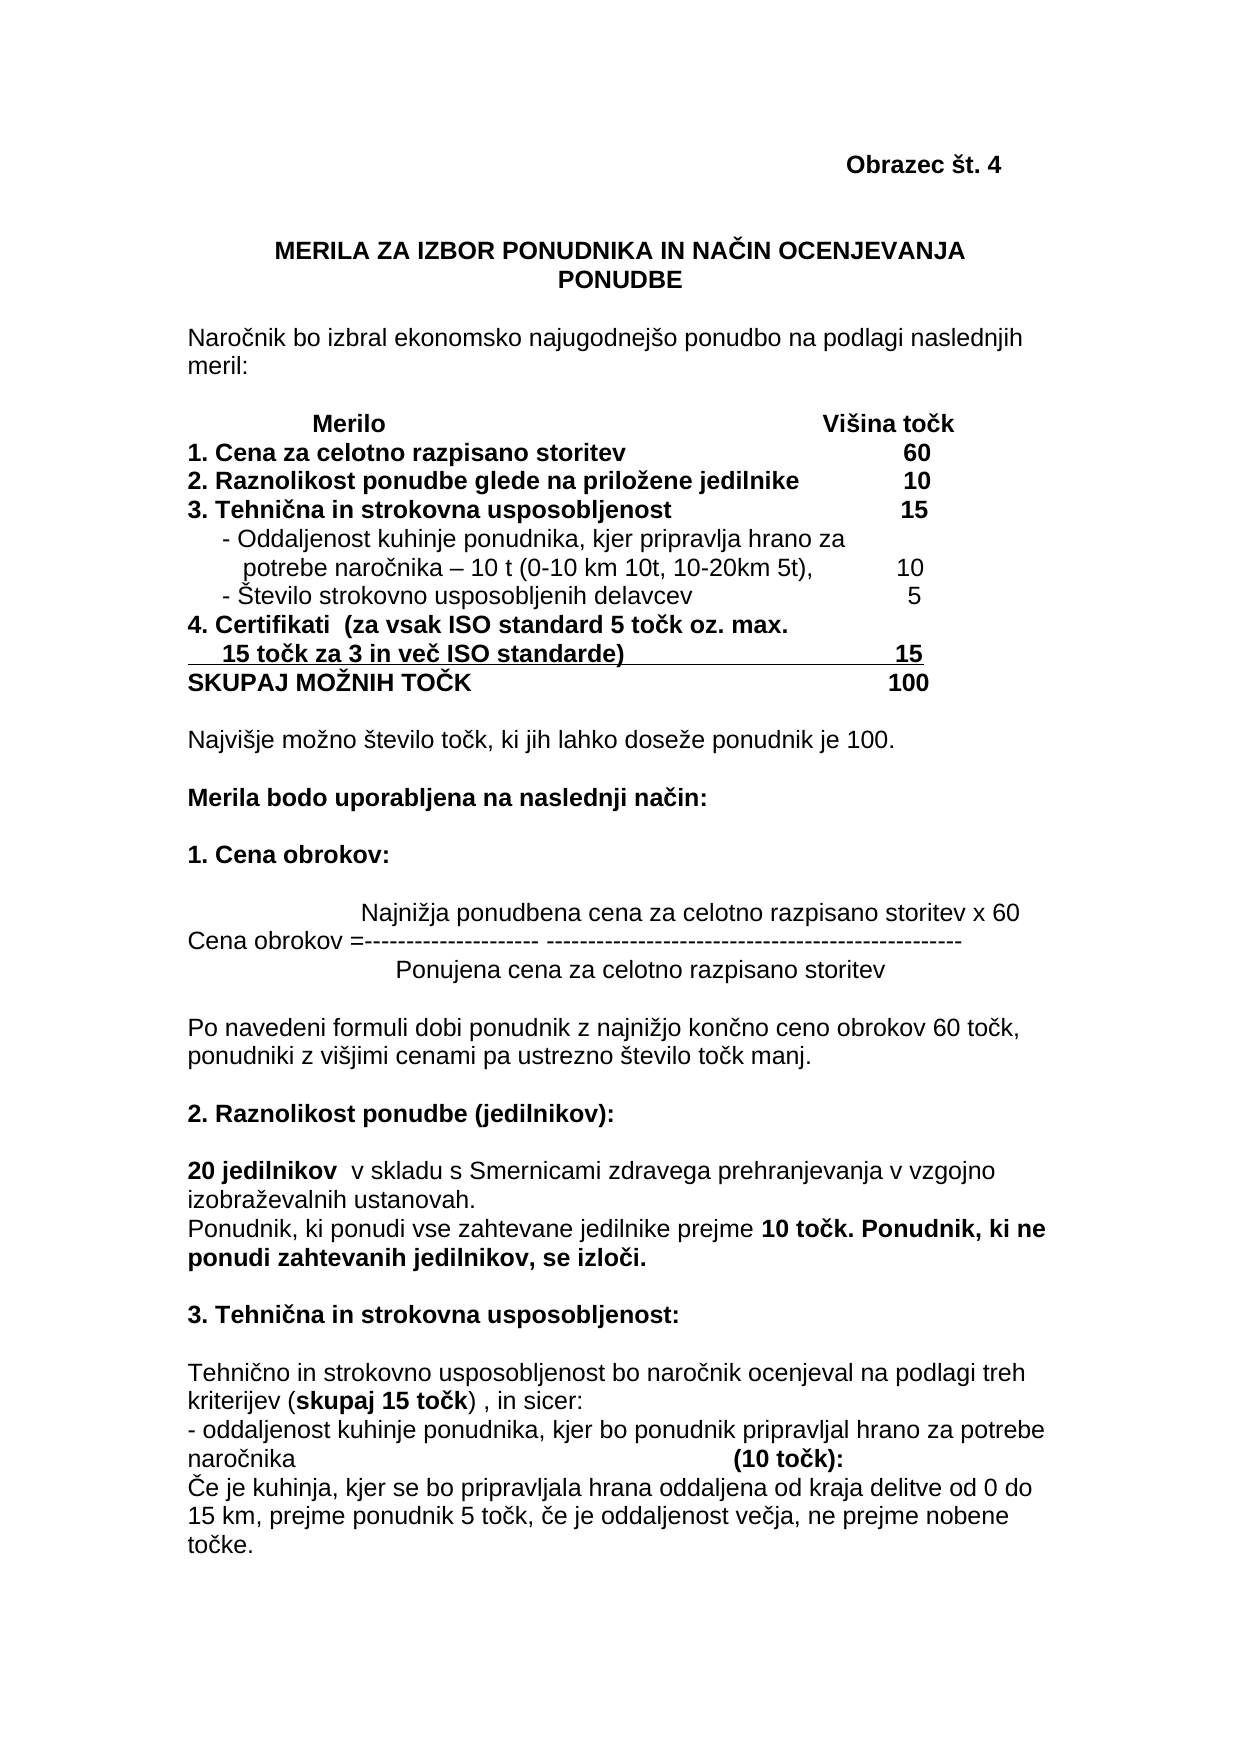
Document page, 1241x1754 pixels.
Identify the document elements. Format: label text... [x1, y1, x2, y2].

text 4. Certifikati (za vsak ISO standard 5 točk oz. max. [187, 610, 1053, 639]
text 3. Tehnična in strokovna usposobljenost 15 [187, 495, 1053, 524]
text - oddaljenost kuhinje ponudnika, kjer bo ponudnik pripravljal hrano za potrebe naročnika (10 točk): [187, 1415, 1053, 1472]
text 1. Cena obrokov: [187, 840, 1053, 869]
text Najnižja ponudbena cena za celotno razpisano storitev x 60 [187, 897, 1053, 926]
text - Število strokovno usposobljenih delavcev 5 [187, 581, 1053, 610]
text - Oddaljenost kuhinje ponudnika, kjer pripravlja hrano za [187, 524, 1053, 552]
text Cena obrokov =--------------------- -------------------------------------------------- [187, 926, 1053, 955]
text potrebe naročnika – 10 t (0-10 km 10t, 10-20km 5t), 10 [187, 552, 1053, 581]
text Ponujena cena za celotno razpisano storitev [187, 955, 1053, 984]
text Merilo Višina točk [187, 409, 1053, 437]
text Tehnično in strokovno usposobljenost bo naročnik ocenjeval na podlagi treh kriterijev (skupaj 15 točk) , in sicer: [187, 1357, 1053, 1415]
text SKUPAJ MOŽNIH TOČK 100 [187, 667, 1053, 696]
text Po navedeni formuli dobi ponudnik z najnižjo končno ceno obrokov 60 točk, ponudniki z višjimi cenami pa ustrezno število točk manj. [187, 1012, 1053, 1070]
text Če je kuhinja, kjer se bo pripravljala hrana oddaljena od kraja delitve od 0 do 15 km, prejme ponudnik 5 točk, če je oddaljenost večja, ne prejme nobene točke. [187, 1472, 1053, 1559]
text PONUDBE [187, 265, 1053, 294]
text Najvišje možno število točk, ki jih lahko doseže ponudnik je 100. [187, 725, 1053, 754]
text 3. Tehnična in strokovna usposobljenost: [187, 1300, 1053, 1329]
text 2. Raznolikost ponudbe (jedilnikov): [187, 1099, 1053, 1127]
text MERILA ZA IZBOR PONUDNIKA IN NAČIN OCENJEVANJA [187, 236, 1053, 265]
text Naročnik bo izbral ekonomsko najugodnejšo ponudbo na podlagi naslednjih meril: [187, 322, 1053, 380]
text 20 jedilnikov v skladu s Smernicami zdravega prehranjevanja v vzgojno izobraževalnih ustanovah. [187, 1156, 1053, 1214]
text 1. Cena za celotno razpisano storitev 60 [187, 437, 1053, 466]
text Obrazec št. 4 [187, 150, 1053, 179]
text 2. Raznolikost ponudbe glede na priložene jedilnike 10 [187, 466, 1053, 495]
text 15 točk za 3 in več ISO standarde) 15 [187, 639, 1053, 667]
text Ponudnik, ki ponudi vse zahtevane jedilnike prejme 10 točk. Ponudnik, ki ne ponudi zahtevanih jedilnikov, se izloči. [187, 1214, 1053, 1271]
text Merila bodo uporabljena na naslednji način: [187, 782, 1053, 811]
